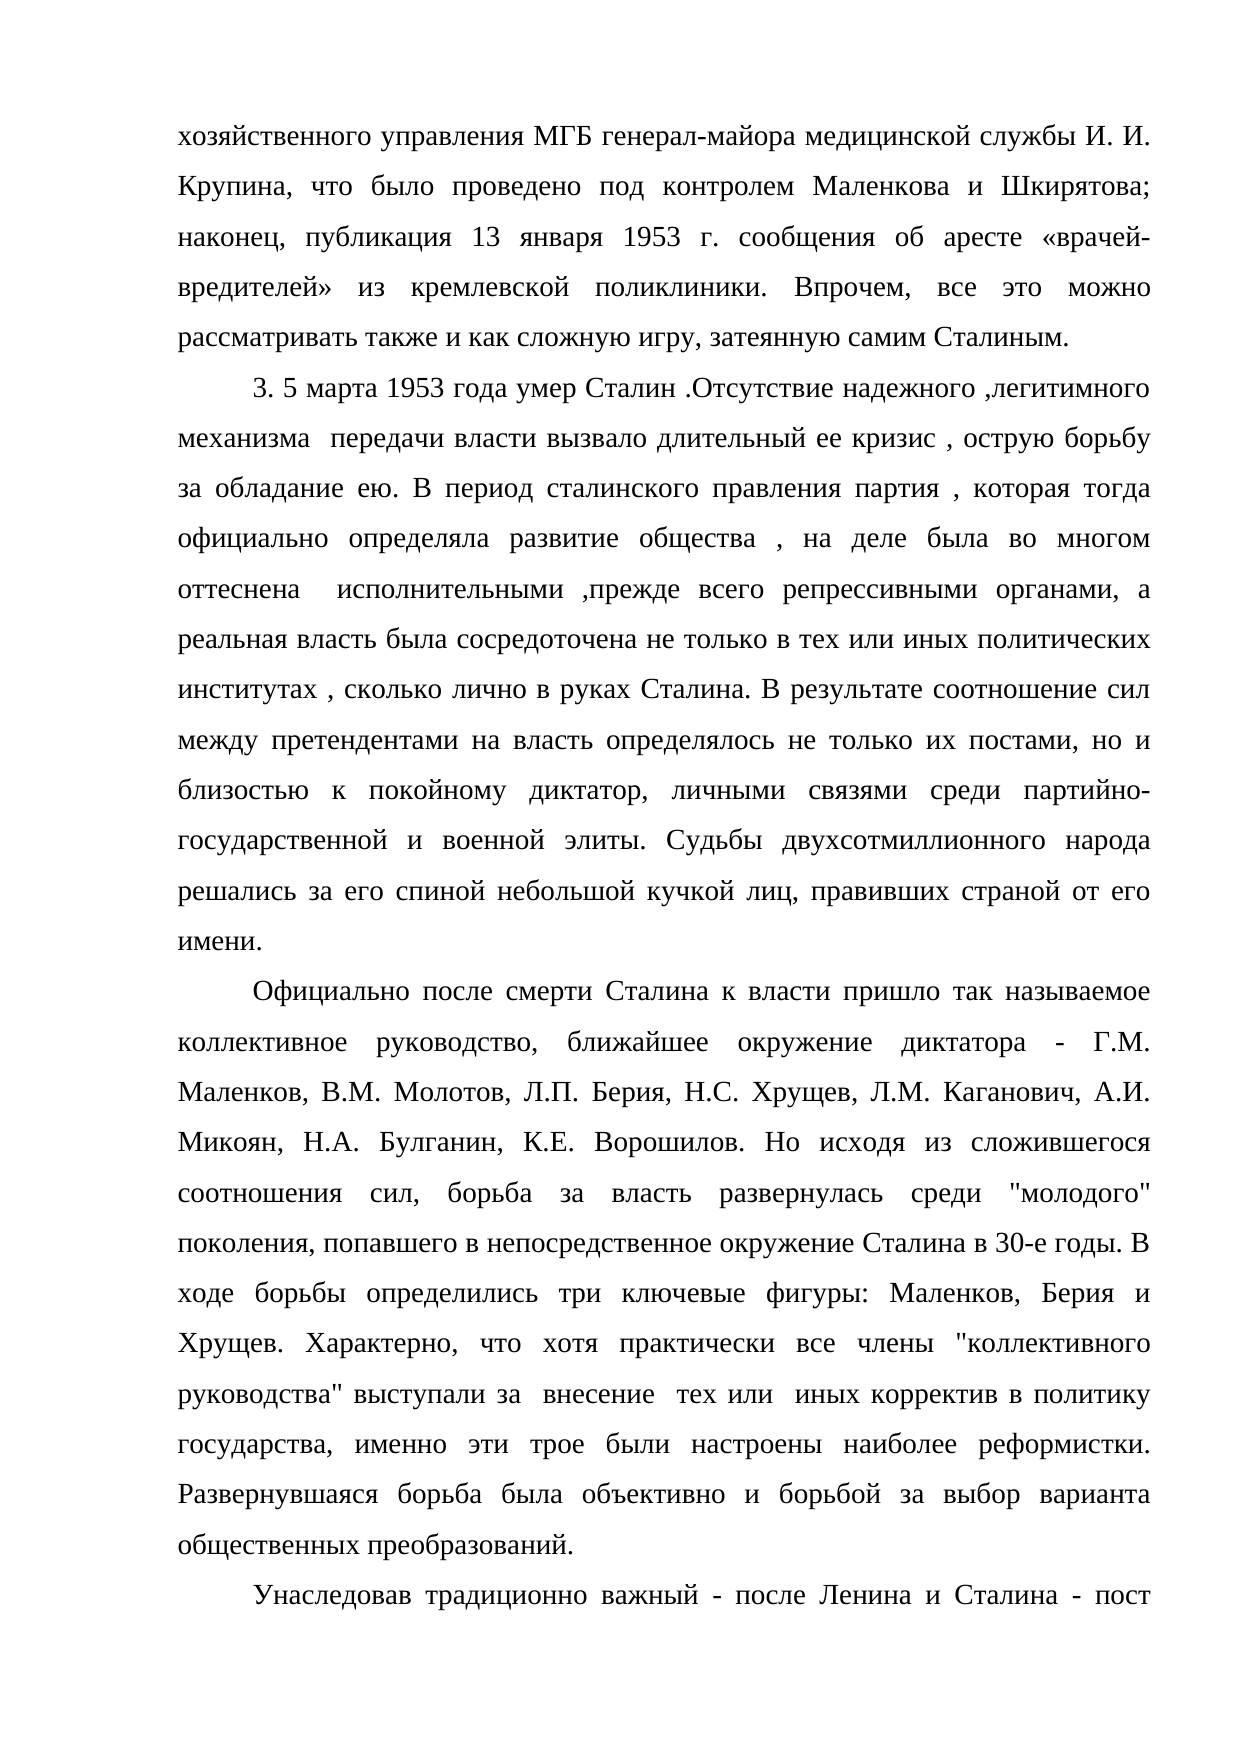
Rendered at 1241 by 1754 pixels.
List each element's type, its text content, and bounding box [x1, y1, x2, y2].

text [177, 1577, 1152, 1611]
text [177, 118, 1152, 353]
text 3. 5 марта 1953 года умер Сталин .Отсутствие надежного ,легитимного механизма передачи власти вызвало длительный ее кризис , острую борьбу за обладание ею. В период сталинского правления партия , которая тогда официально определяла развитие общества , на деле была во многом оттеснена исполнительными ,прежде всего репрессивными органами, а реальная власть была сосредоточена не только в тех или иных политических институтах , сколько лично в руках Сталина. В результате соотношение сил между претендентами на власть определялось не только их постами, но и близостью к покойному диктатор, личными связями среди партийно-государственной и военной элиты. Судьбы двухсотмиллионного народа решались за его спиной небольшой кучкой лиц, правивших страной от его имени. [177, 370, 1152, 957]
text Официально после смерти Сталина к власти пришло так называемое коллективное руководство, ближайшее окружение диктатора - Г.М. Маленков, В.М. Молотов, Л.П. Берия, Н.С. Хрущев, Л.М. Каганович, А.И. Микоян, Н.А. Булганин, К.Е. Ворошилов. Но исходя из сложившегося соотношения сил, борьба за власть развернулась среди "молодого" поколения, попавшего в непосредственное окружение Сталина в 30-е годы. В ходе борьбы определились три ключевые фигуры: Маленков, Берия и Хрущев. Характерно, что хотя практически все члены "коллективного руководства" выступали за внесение тех или иных корректив в политику государства, именно эти трое были настроены наиболее реформистки. Развернувшаяся борьба была объективно и борьбой за выбор варианта общественных преобразований. [177, 973, 1152, 1560]
